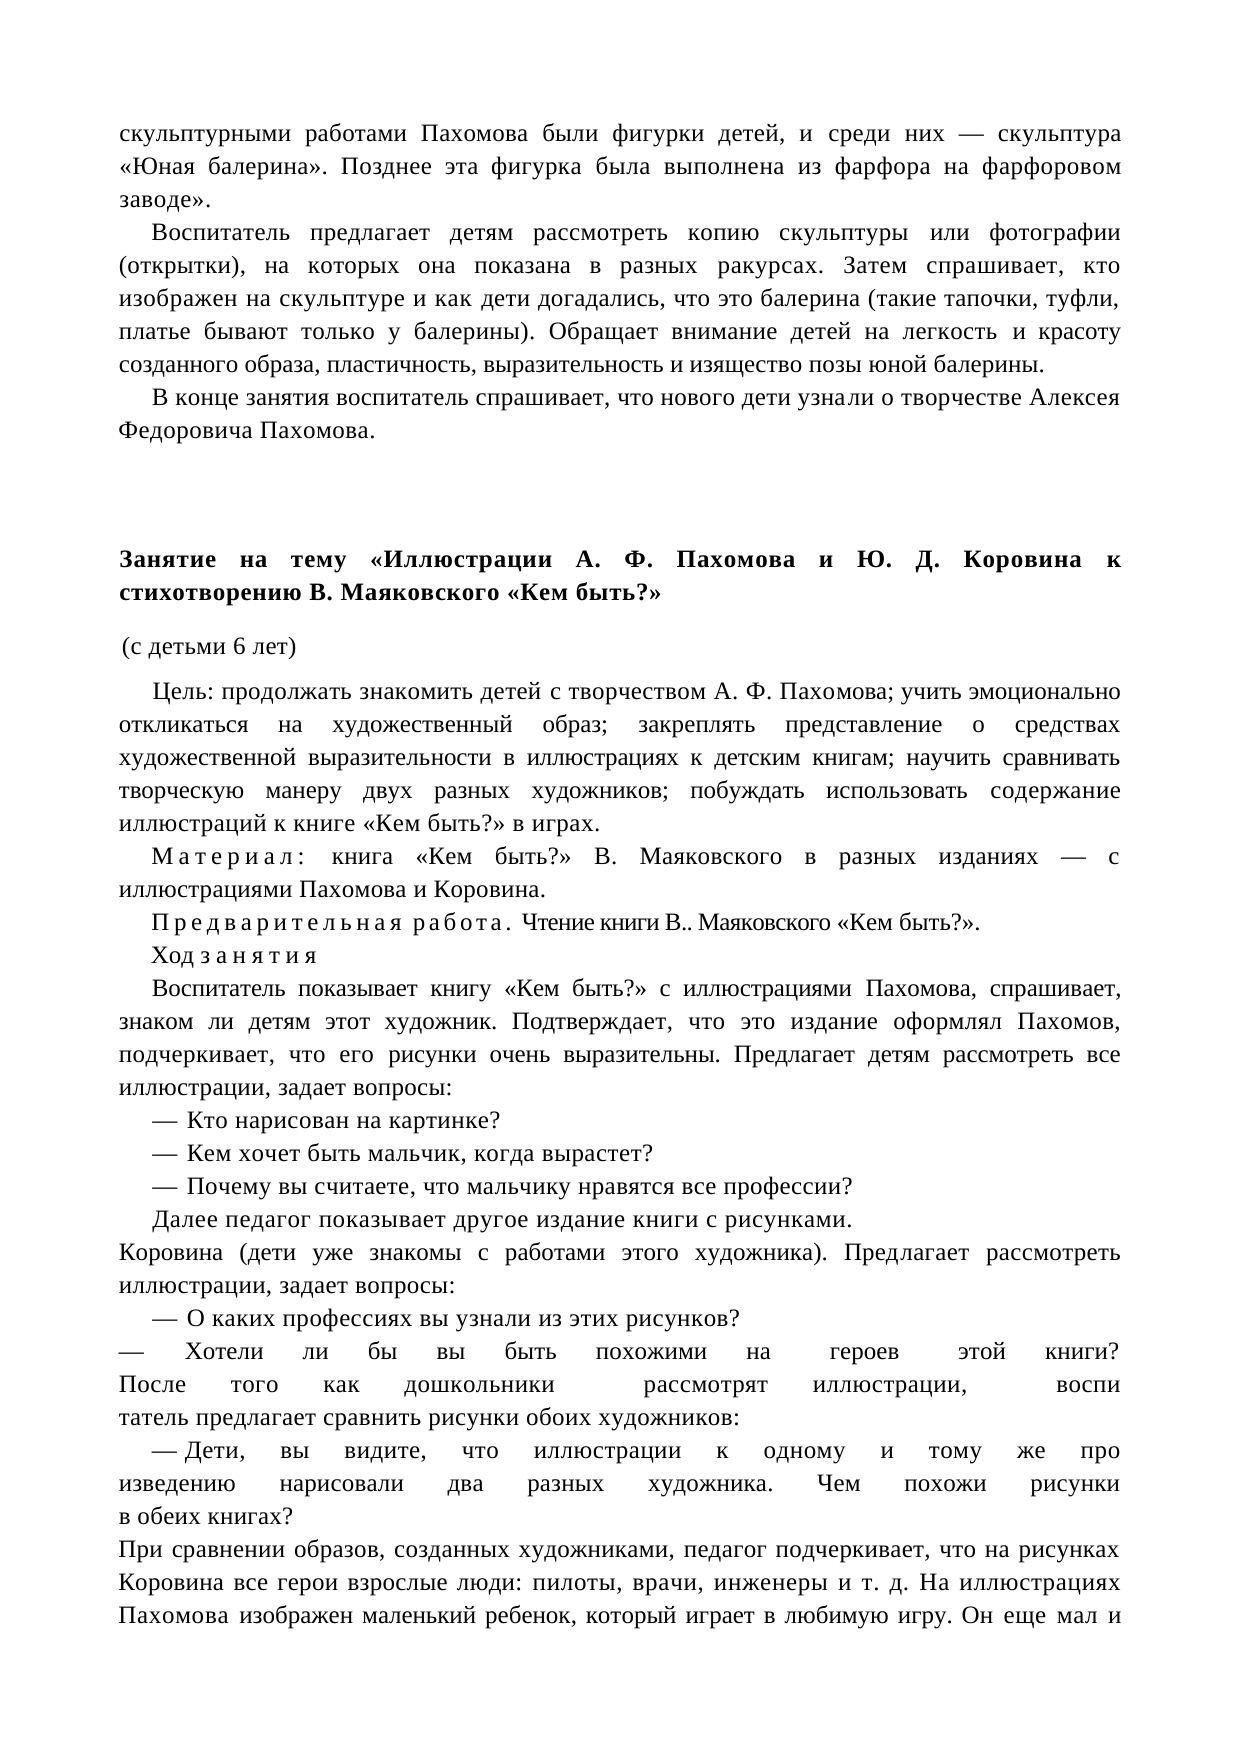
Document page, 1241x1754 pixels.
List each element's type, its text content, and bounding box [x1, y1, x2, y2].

text Занятие на тему «Иллюстрации А. Ф. Пахомова и Ю. Д. Коровина к стихотворению В. Маяковского «Кем быть?» [119, 544, 1121, 606]
text Ход занятия [151, 940, 1122, 969]
text Воспитатель предлагает детям рассмотреть копию скульптуры или фотографии (открытки), на которых она показана в разных ракурсах. Затем спрашивает, кто изображен на скульптуре и как дети догадались, что это балерина (такие тапочки, туфли, платье бывают только у балерины). Обращает внимание детей на легкость и красоту созданного образа, пластичность, выразительность и изящество позы юной балерины. [119, 217, 1121, 378]
text — Хотели ли бы вы быть похожими на героев этой книги? После того как дошкольники рассмотрят иллюстрации, воспи татель предлагает сравнить рисунки обоих художников: [119, 1336, 1122, 1431]
list Почему вы считаете, что мальчику нравятся все профессии? Далее педагог показывает другое издание книги с рисунками. [152, 1171, 1122, 1233]
list Кто нарисован на картинке? [152, 1105, 1122, 1134]
text — Дети, вы видите, что иллюстрации к одному и тому же про изведению нарисовали два разных художника. Чем похожи рисунки в обеих книгах? [119, 1435, 1122, 1530]
text Материал: книга «Кем быть?» В. Маяковского в разных изданиях — с иллюстрациями Пахомова и Коровина. [119, 841, 1121, 903]
text Коровина (дети уже знакомы с работами этого художника). Предлагает рассмотреть иллюстрации, задает вопросы: [119, 1237, 1121, 1299]
text Воспитатель показывает книгу «Кем быть?» с иллюстрациями Пахомова, спрашивает, знаком ли детям этот художник. Подтверждает, что это издание оформлял Пахомов, подчеркивает, что его рисунки очень выразительны. Предлагает детям рассмотреть все иллюстрации, задает вопросы: [119, 973, 1122, 1101]
text В конце занятия воспитатель спрашивает, что нового дети узнали о творчестве Алексея Федоровича Пахомова. [118, 382, 1120, 444]
text (с детьми 6 лет) [122, 631, 1122, 660]
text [119, 118, 1122, 213]
list Кем хочет быть мальчик, когда вырастет? [152, 1138, 1122, 1167]
text Цель: продолжать знакомить детей с творчеством А. Ф. Пахомова; учить эмоционально откликаться на художественный образ; закреплять представление о средствах художественной выразительности в иллюстрациях к детским книгам; научить сравнивать творческую манеру двух разных художников; побуждать использовать содержание иллюстраций к книге «Кем быть?» в играх. [119, 676, 1121, 837]
text — О каких профессиях вы узнали из этих рисунков? [152, 1303, 1122, 1332]
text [118, 1534, 1122, 1629]
text Предварительная работа. Чтение книги В.. Маяковского «Кем быть?». [119, 907, 1120, 936]
